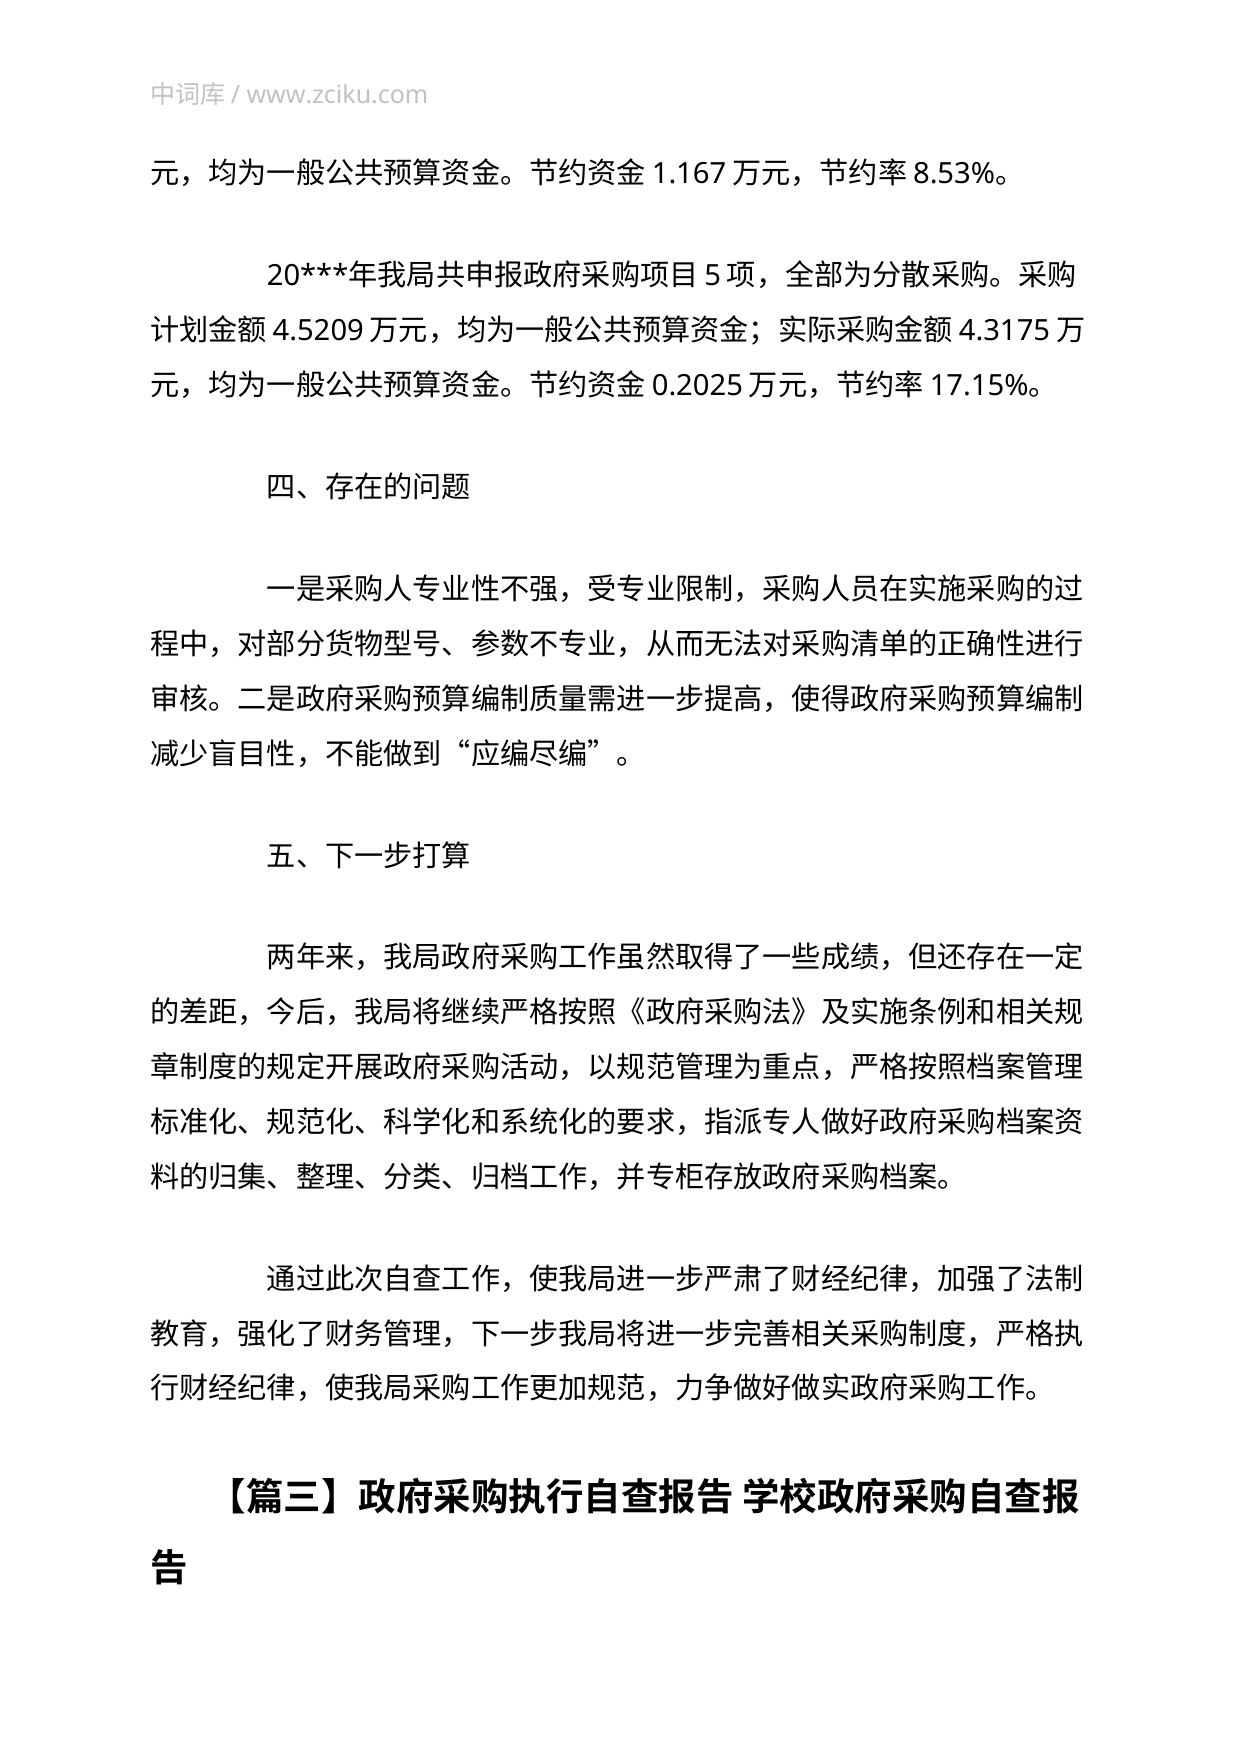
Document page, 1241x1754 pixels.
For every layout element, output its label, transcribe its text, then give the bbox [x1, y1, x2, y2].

text 四、存在的问题 [150, 464, 1090, 506]
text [150, 150, 1090, 192]
text 一是采购人专业性不强，受专业限制，采购人员在实施采购的过程中，对部分货物型号、参数不专业，从而无法对采购清单的正确性进行审核。二是政府采购预算编制质量需进一步提高，使得政府采购预算编制减少盲目性，不能做到“应编尽编”。 [150, 566, 1090, 773]
text 两年来，我局政府采购工作虽然取得了一些成绩，但还存在一定的差距，今后，我局将继续严格按照《政府采购法》及实施条例和相关规章制度的规定开展政府采购活动，以规范管理为重点，严格按照档案管理标准化、规范化、科学化和系统化的要求，指派专人做好政府采购档案资料的归集、整理、分类、归档工作，并专柜存放政府采购档案。 [150, 934, 1090, 1196]
text 【篇三】政府采购执行自查报告 学校政府采购自查报告 [150, 1467, 1090, 1592]
text 通过此次自查工作，使我局进一步严肃了财经纪律，加强了法制教育，强化了财务管理，下一步我局将进一步完善相关采购制度，严格执行财经纪律，使我局采购工作更加规范，力争做好做实政府采购工作。 [150, 1255, 1090, 1407]
text 五、下一步打算 [150, 832, 1090, 874]
text 20***年我局共申报政府采购项目5项，全部为分散采购。采购计划金额4.5209万元，均为一般公共预算资金；实际采购金额4.3175万元，均为一般公共预算资金。节约资金0.2025万元，节约率17.15%。 [150, 252, 1090, 404]
